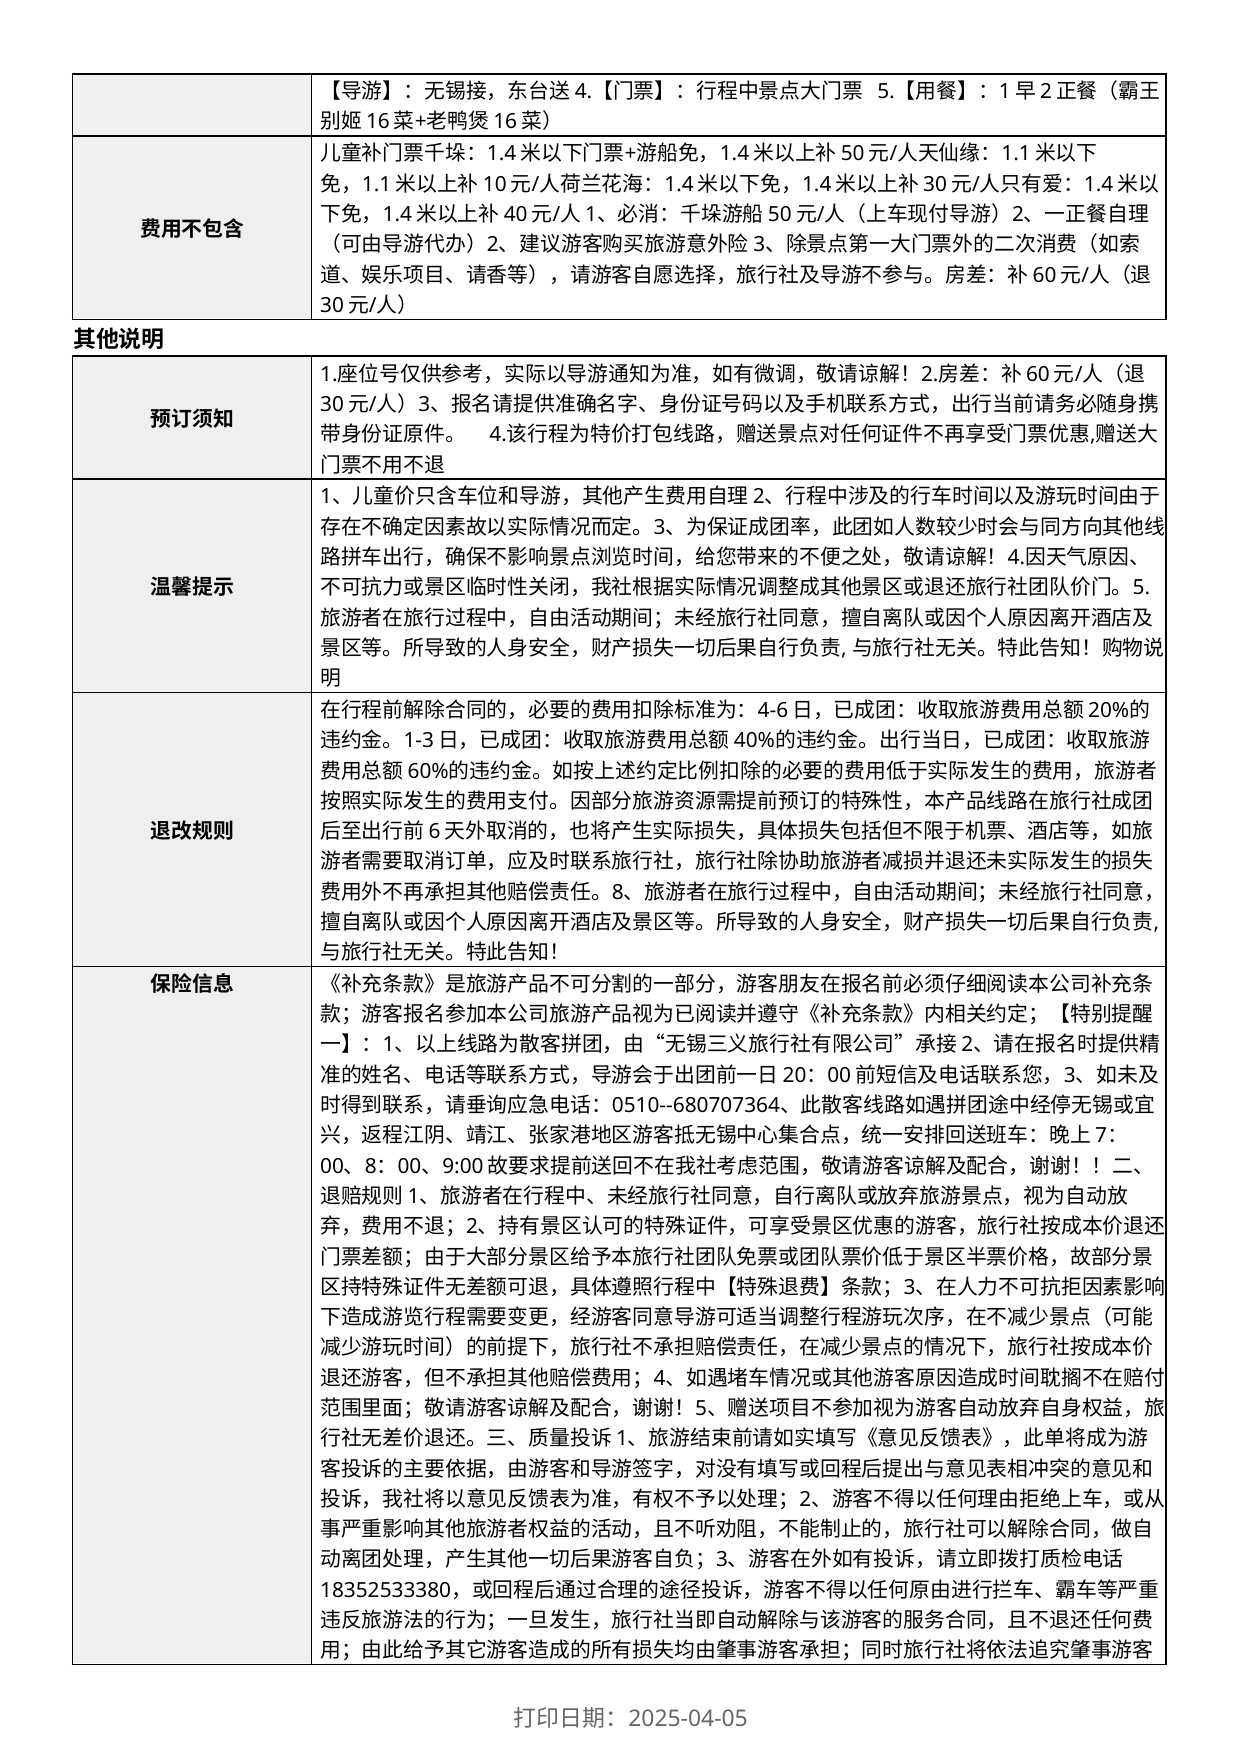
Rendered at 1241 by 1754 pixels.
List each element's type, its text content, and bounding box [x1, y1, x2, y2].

text 其他说明 [73, 321, 1167, 354]
table_cell 退改规则 [73, 693, 311, 966]
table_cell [312, 967, 1165, 1663]
table_header 费用包含 [73, 75, 311, 135]
table_header 预订须知 [73, 357, 311, 478]
table_cell 1、儿童价只含车位和导游，其他产生费用自理 [312, 480, 1165, 692]
table_cell 儿童补门票 [312, 137, 1165, 318]
table_cell 温馨提示 [73, 480, 311, 692]
table_cell 保险信息 [73, 967, 311, 1663]
table_header 1.【住宿】：国富酒店 久兴商务或同级 [312, 75, 1165, 135]
table_cell 在行程前解除合同的，必要的费用扣除标准为：4-6日，已成团：收取旅游费用总额20%的违约金。1-3日，已成团：收取旅游费用总额40%的违约金。出行当日，已成团：收取旅游费用总额60%的违约金。如按上述约定比例扣除的必要的费用低于实际发生的费用，旅游者按照实际发生的费用支付。因部分旅游资源需提前预订的特殊性，本产品线路在旅行社成团后至出行前6天外取消的，也将产生实际损失，具体损失包括但不限于机票、酒店等，如旅游者需要取消订单，应及时联系旅行社，旅行社除协助旅游者减损并退还未实际发生的损失费用外不再承担其他赔偿责任。 [312, 693, 1165, 966]
table_cell 费用不包含 [73, 137, 311, 318]
table_header 1.座位号仅供参考，实际以导游通知为准，如有微调，敬请谅解！ [312, 357, 1165, 478]
